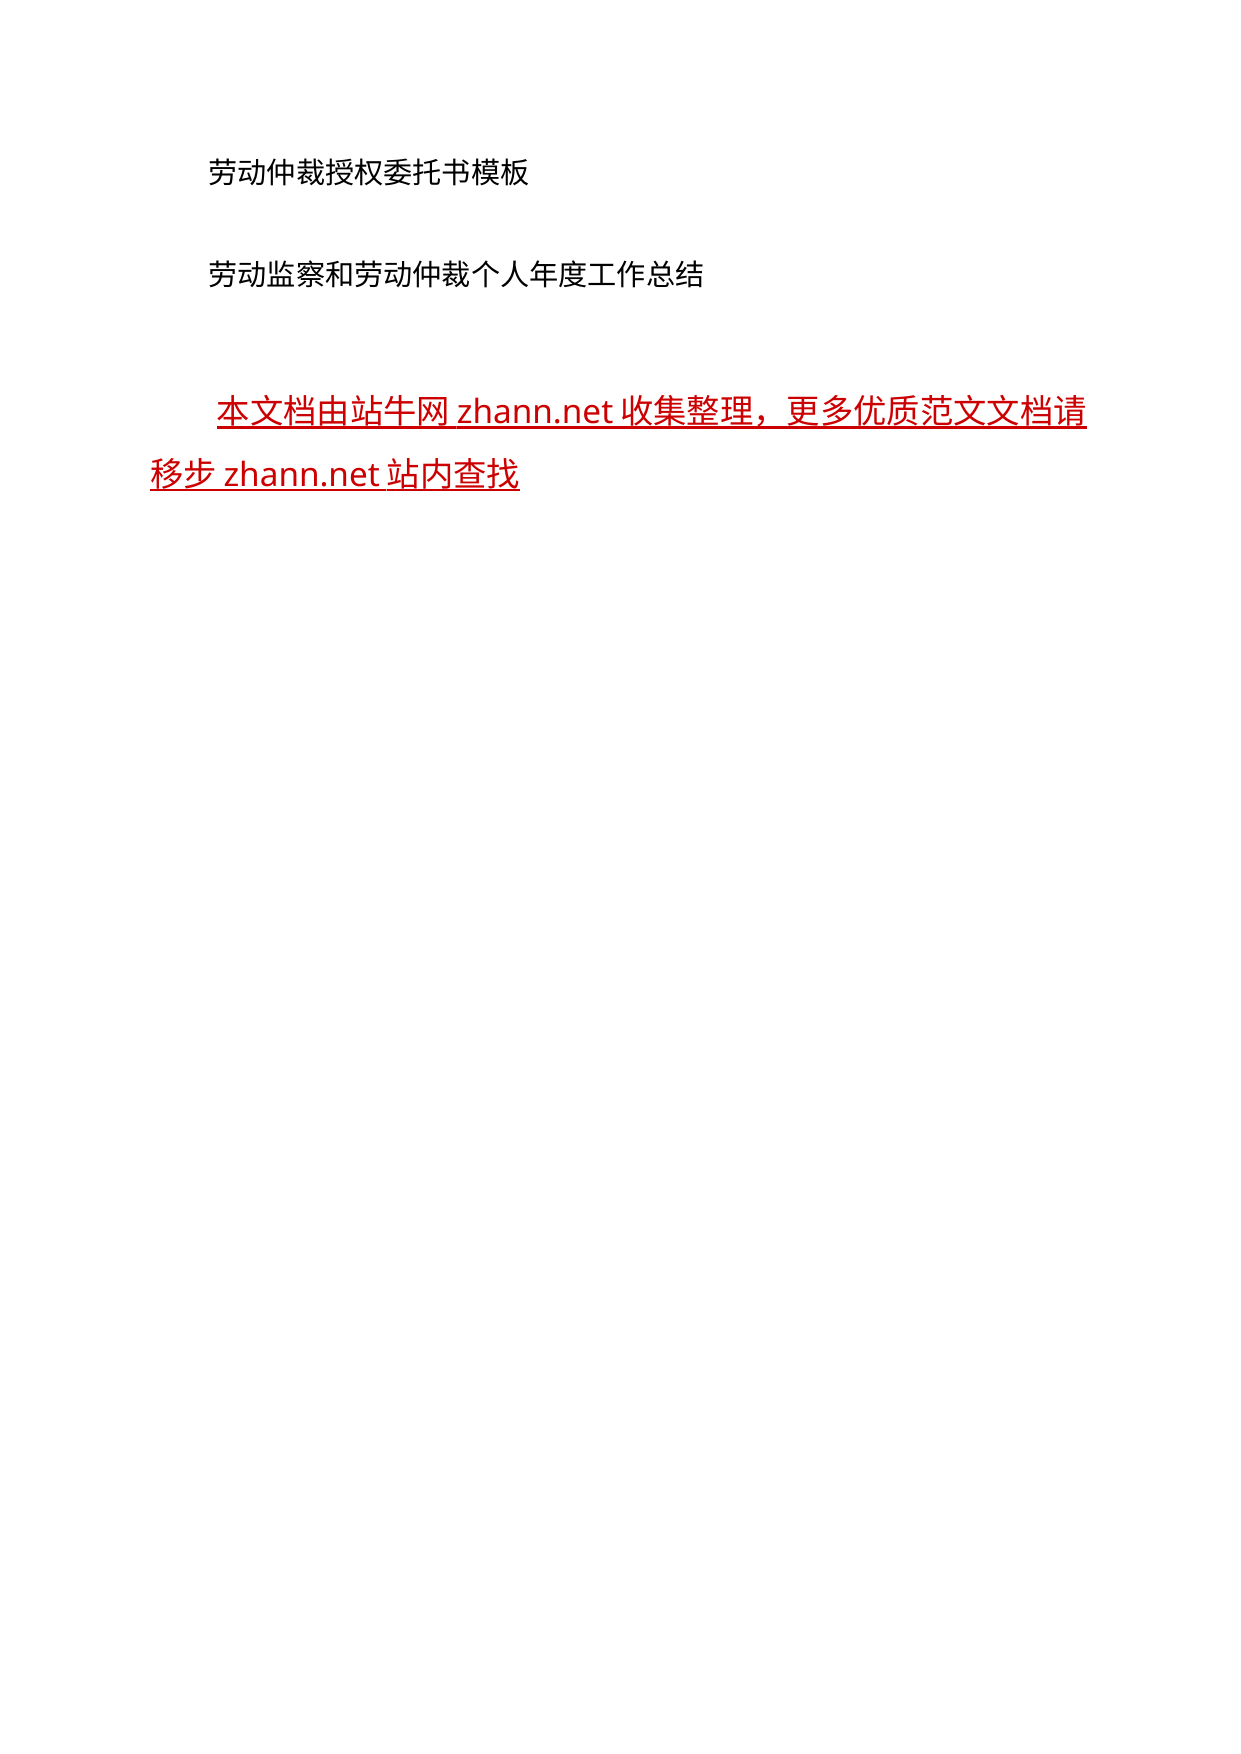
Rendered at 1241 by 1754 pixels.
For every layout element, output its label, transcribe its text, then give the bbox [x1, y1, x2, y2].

text 劳动监察和劳动仲裁个人年度工作总结 [150, 252, 1090, 294]
text 劳动仲裁授权委托书模板 [150, 150, 1090, 192]
text 本文档由站牛网zhann.net收集整理，更多优质范文文档请移步zhann.net站内查找 [150, 385, 1090, 496]
